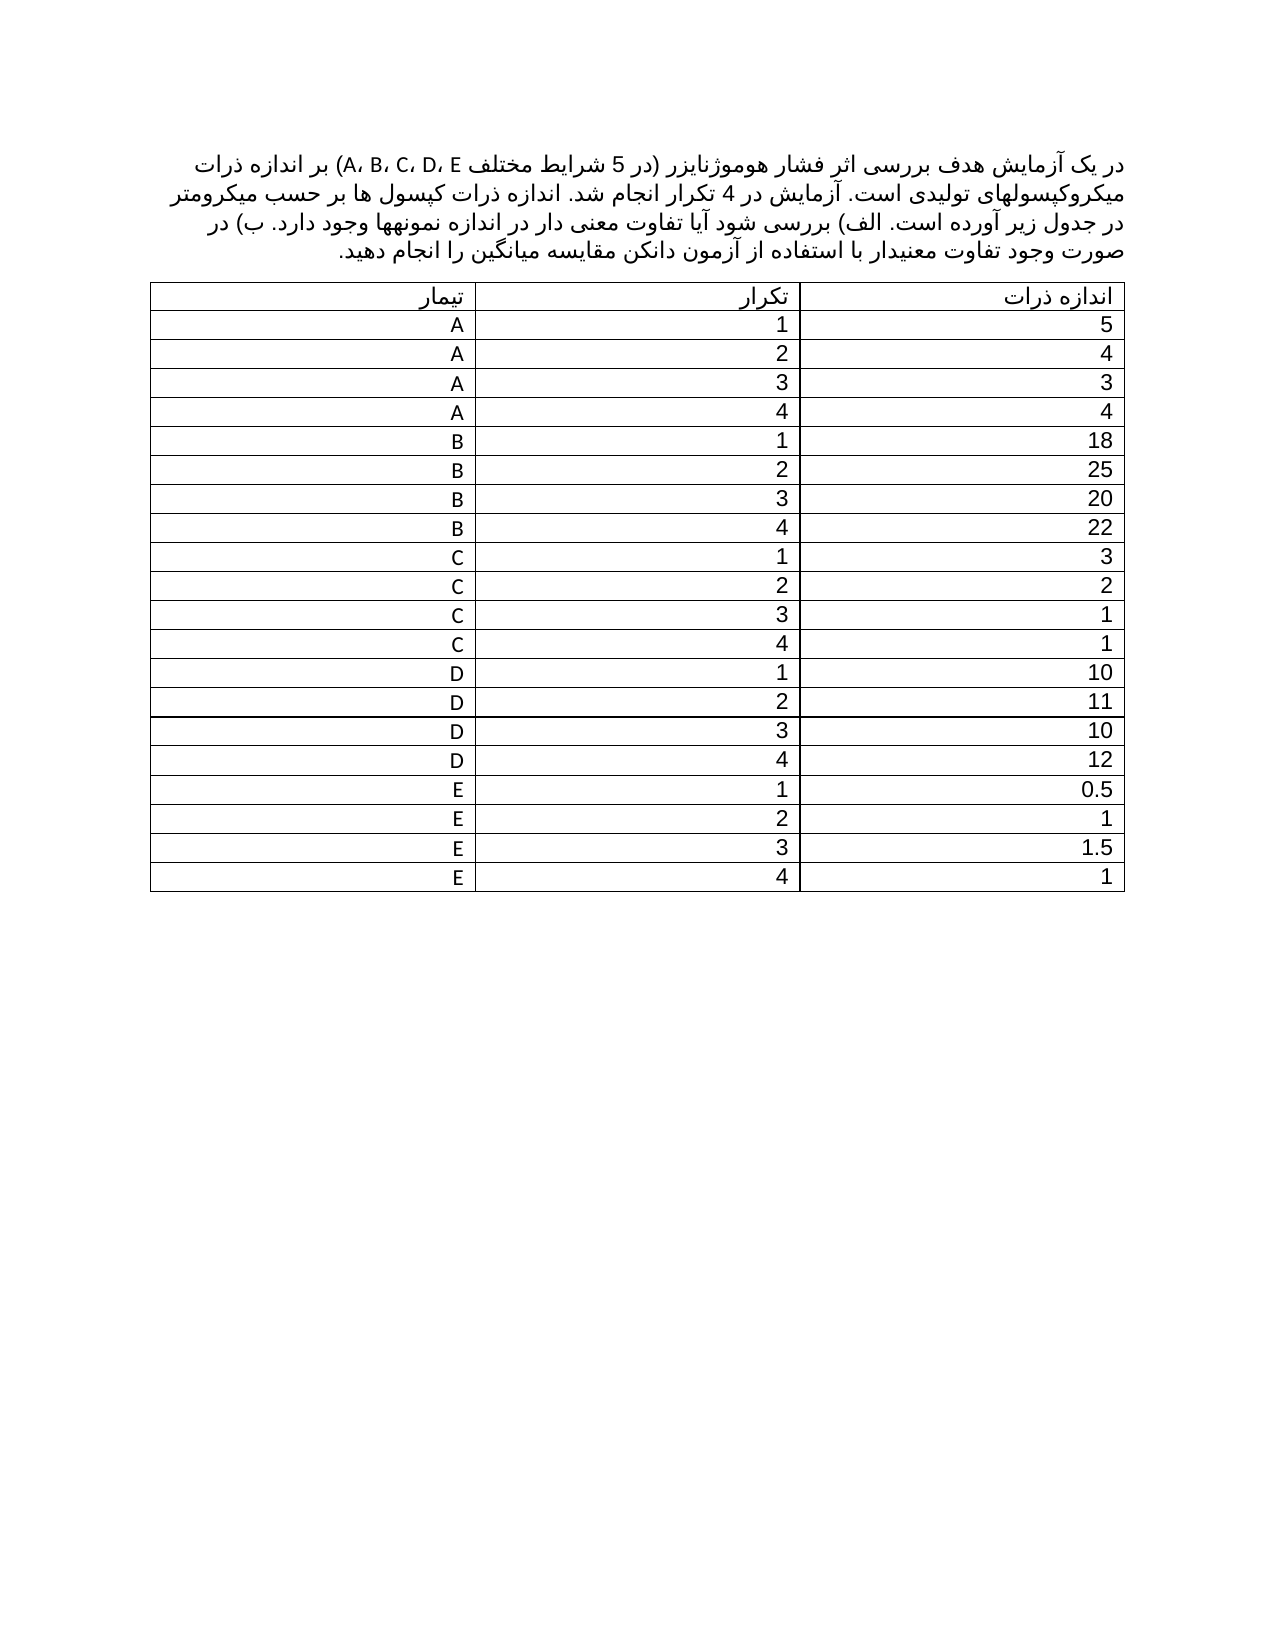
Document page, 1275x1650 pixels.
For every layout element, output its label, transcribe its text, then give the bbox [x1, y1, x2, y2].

table_cell E [151, 834, 475, 862]
table_cell D [151, 746, 475, 774]
table_cell B [151, 427, 475, 455]
table_cell 3 [476, 369, 799, 397]
table_cell 1 [801, 863, 1124, 891]
table_cell 4 [476, 398, 799, 426]
table_cell 1 [476, 427, 799, 455]
table_cell B [151, 456, 475, 484]
table_cell 20 [801, 485, 1124, 513]
table_cell 1 [476, 776, 799, 803]
table_cell 4 [801, 398, 1124, 426]
table_cell 0.5 [801, 776, 1124, 803]
table_cell 1 [801, 805, 1124, 833]
table_cell 1 [801, 601, 1124, 629]
table_cell 12 [801, 746, 1124, 774]
table_cell 4 [476, 514, 799, 542]
table_cell 1 [476, 311, 799, 338]
table_cell E [151, 863, 475, 891]
text در یک آزمایش هدف بررسی اثر فشار هوموژنایزر (در 5 شرایط مختلف A، B، C، D، E) بر اندازه ذرات میکروکپسولهای تولیدی است. آزمایش در 4 تکرار انجام شد. اندازه ذرات کپسول ها بر حسب میکرومتر در جدول زیر آورده است. الف) بررسی شود آیا تفاوت معنی دار در اندازه نمونهها وجود دارد. ب) در صورت وجود تفاوت معنیدار با استفاده از آزمون دانکن مقایسه میانگین را انجام دهید. [150, 150, 1125, 263]
table_cell 4 [801, 340, 1124, 368]
table_cell 1.5 [801, 834, 1124, 862]
table_cell 1 [801, 630, 1124, 658]
table_cell 10 [801, 718, 1124, 745]
table_cell 2 [476, 456, 799, 484]
table_cell 2 [476, 572, 799, 600]
table_cell 3 [476, 718, 799, 745]
table_cell 22 [801, 514, 1124, 542]
table_header تکرار [476, 283, 799, 309]
table_cell B [151, 514, 475, 542]
table_cell D [151, 718, 475, 745]
table_cell C [151, 572, 475, 600]
table_cell E [151, 776, 475, 803]
table_cell 4 [476, 630, 799, 658]
table_cell C [151, 630, 475, 658]
table_header اندازه ذرات [801, 283, 1124, 309]
table_cell 18 [801, 427, 1124, 455]
table_cell C [151, 601, 475, 629]
table_cell A [151, 398, 475, 426]
table_cell 4 [476, 863, 799, 891]
table_cell 2 [476, 340, 799, 368]
table_cell 3 [476, 485, 799, 513]
table_cell 3 [801, 369, 1124, 397]
table_cell A [151, 340, 475, 368]
table_cell 3 [476, 834, 799, 862]
table_cell D [151, 688, 475, 716]
table_cell 2 [476, 805, 799, 833]
table_cell 2 [476, 688, 799, 716]
table_cell 11 [801, 688, 1124, 716]
table_cell D [151, 659, 475, 687]
table_cell E [151, 805, 475, 833]
table_cell B [151, 485, 475, 513]
table_cell A [151, 311, 475, 338]
table_header تیمار [151, 283, 475, 309]
table_cell 2 [801, 572, 1124, 600]
table_cell 25 [801, 456, 1124, 484]
table_cell A [151, 369, 475, 397]
table_cell 3 [476, 601, 799, 629]
table_cell 10 [801, 659, 1124, 687]
table_cell 4 [476, 746, 799, 774]
table_cell 1 [476, 659, 799, 687]
table_cell 5 [801, 311, 1124, 338]
table_cell 1 [476, 543, 799, 571]
table_cell 3 [801, 543, 1124, 571]
table_cell C [151, 543, 475, 571]
